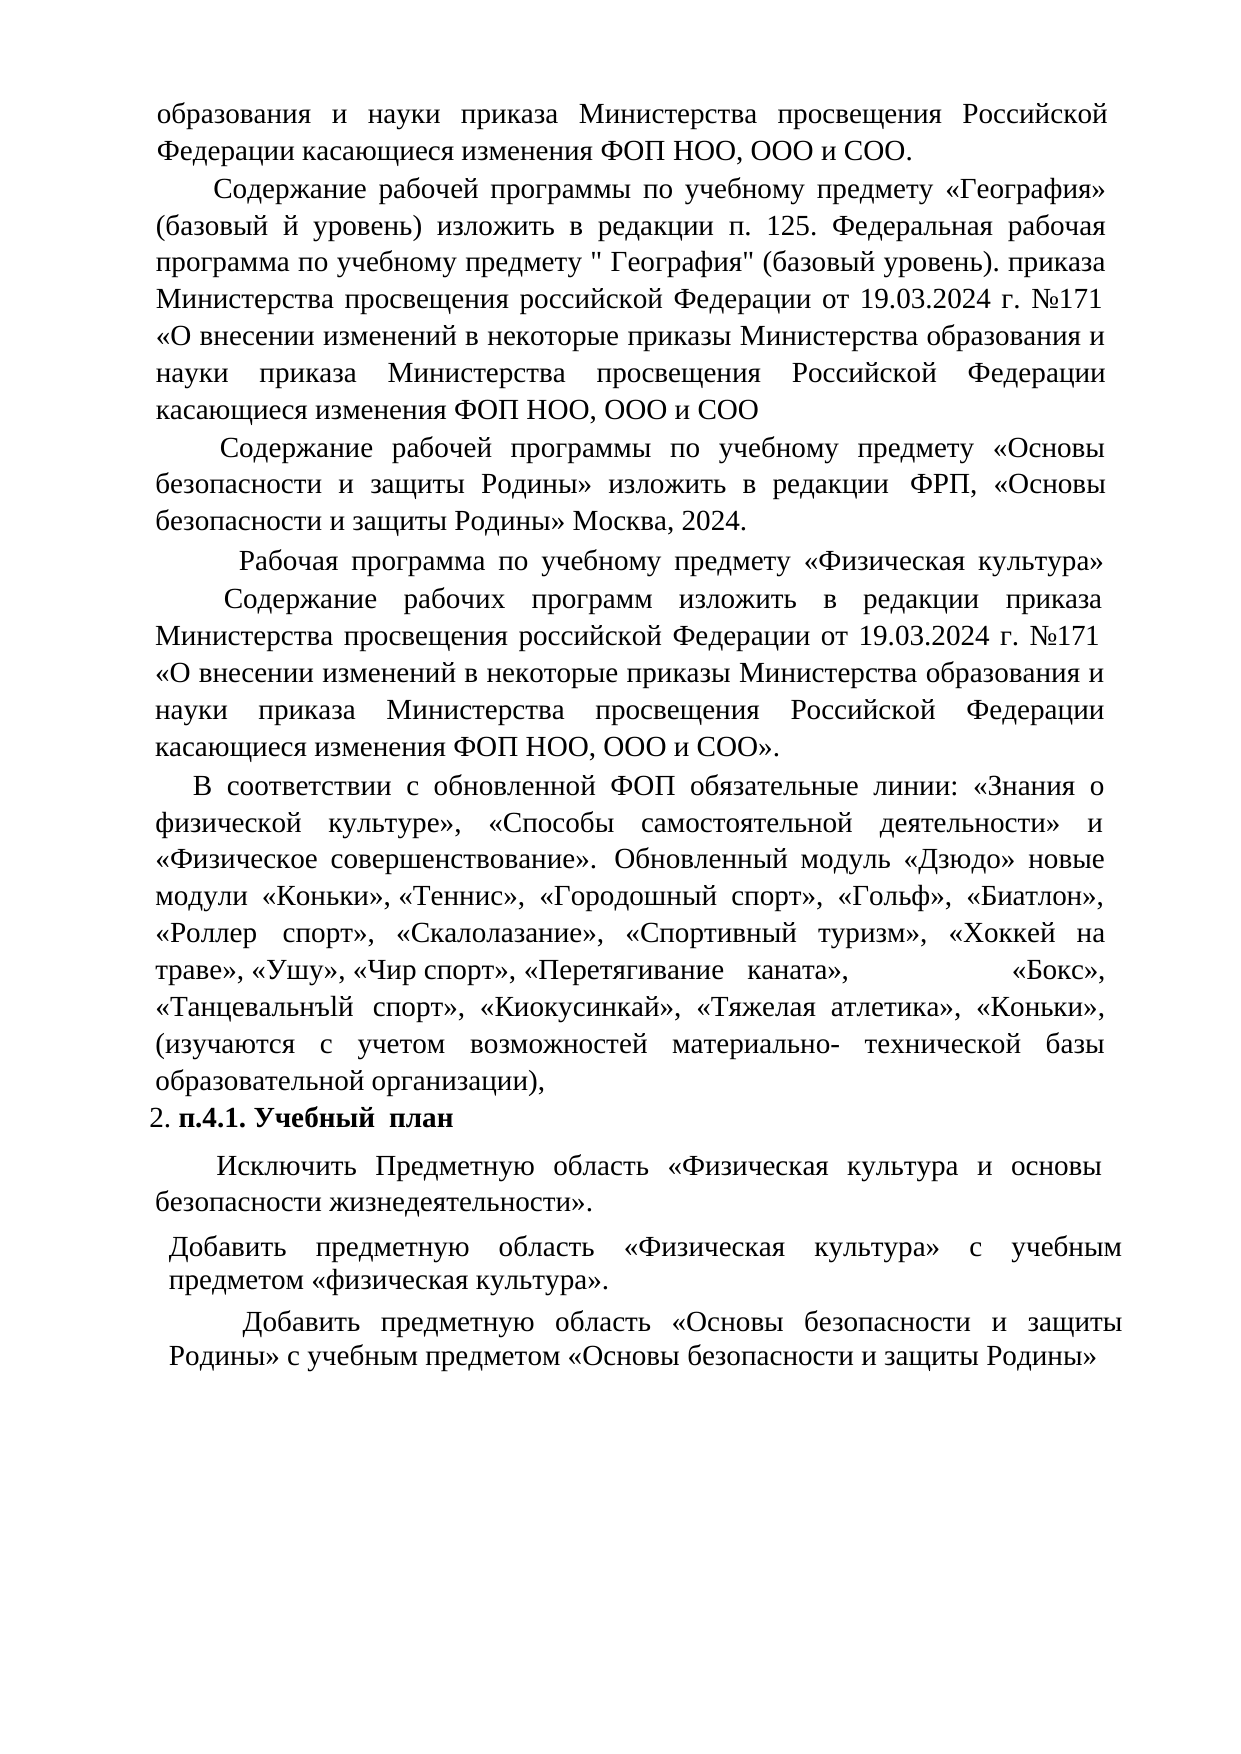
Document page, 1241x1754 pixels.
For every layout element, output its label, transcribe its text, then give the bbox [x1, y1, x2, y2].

text Министерства просвещения российской Федерации от 19.03.2024 г. №171 [155, 620, 1146, 652]
text «О внесении изменений в некоторые приказы Министерства образования и науки приказа Министерства просвещения Российской Федерации касающиеся изменения ФОП HOO, ООО и COO». [155, 655, 1105, 762]
text Добавить предметную область «Основы безопасности и защиты Родины» с учебным предметом «Основы безопасности и защиты Родины» [169, 1304, 1123, 1372]
text «Физическое совершенствование». Обновленный модуль «Дзюдо» новые модули «Коньки», «Теннис», «Городошный спорт», «Гольф», «Биатлон», [155, 842, 1105, 912]
text образования и науки приказа Министерства просвещения Российской Федерации касающиеся изменения ФОП HOO, ООО и COO. [157, 97, 1108, 167]
text Рабочая программа по учебному предмету «Физическая культура» Содержание рабочих программ изложить в редакции приказа [223, 543, 1105, 615]
text Добавить предметную область «Физическая культура» с учебным предметом «физическая культура». [169, 1229, 1123, 1296]
text «О внесении изменений в некоторые приказы Министерства образования и науки приказа Министерства просвещения Российской Федерации касающиеся изменения ФОП HOO, ООО и COO [156, 318, 1106, 426]
text Содержание рабочей программы по учебному предмету «Основы безопасности и защиты Родины» изложить в редакции ФРП, «Основы безопасности и защиты Родины» Москва, 2024. [155, 430, 1106, 537]
text «Роллер спорт», «Скалолазание», «Cпopтивный туризм», «Хоккей на траве», «Ушу», «Чир спорт», «Перетягивание каната», «Бокс», [155, 915, 1106, 986]
list п.4.1. Учебный план [149, 1101, 1146, 1134]
text «Танцевальнъlй спорт», «Киокусинкай», «Тяжелая атлетика», «Коньки», (изучаются с учетом возможностей материально- технической базы образовательной организации), [155, 989, 1105, 1096]
text В соответствии с обновленной ФОП обязательные линии: «Знания о физической культуре», «Способы самостоятельной деятельности» и [155, 768, 1105, 838]
text Исключить Предметную область «Физическая культура и основы безопасности жизнедеятельности». [155, 1148, 1103, 1217]
text Содержание рабочей программы по учебному предмету «География» (базовый й уровень) изложить в редакции п. 125. Федеральная рабочая программа по учебному предмету " География" (базовый уровень). приказа Министерства просвещения российской Федерации от 19.03.2024 г. №171 [156, 171, 1106, 315]
